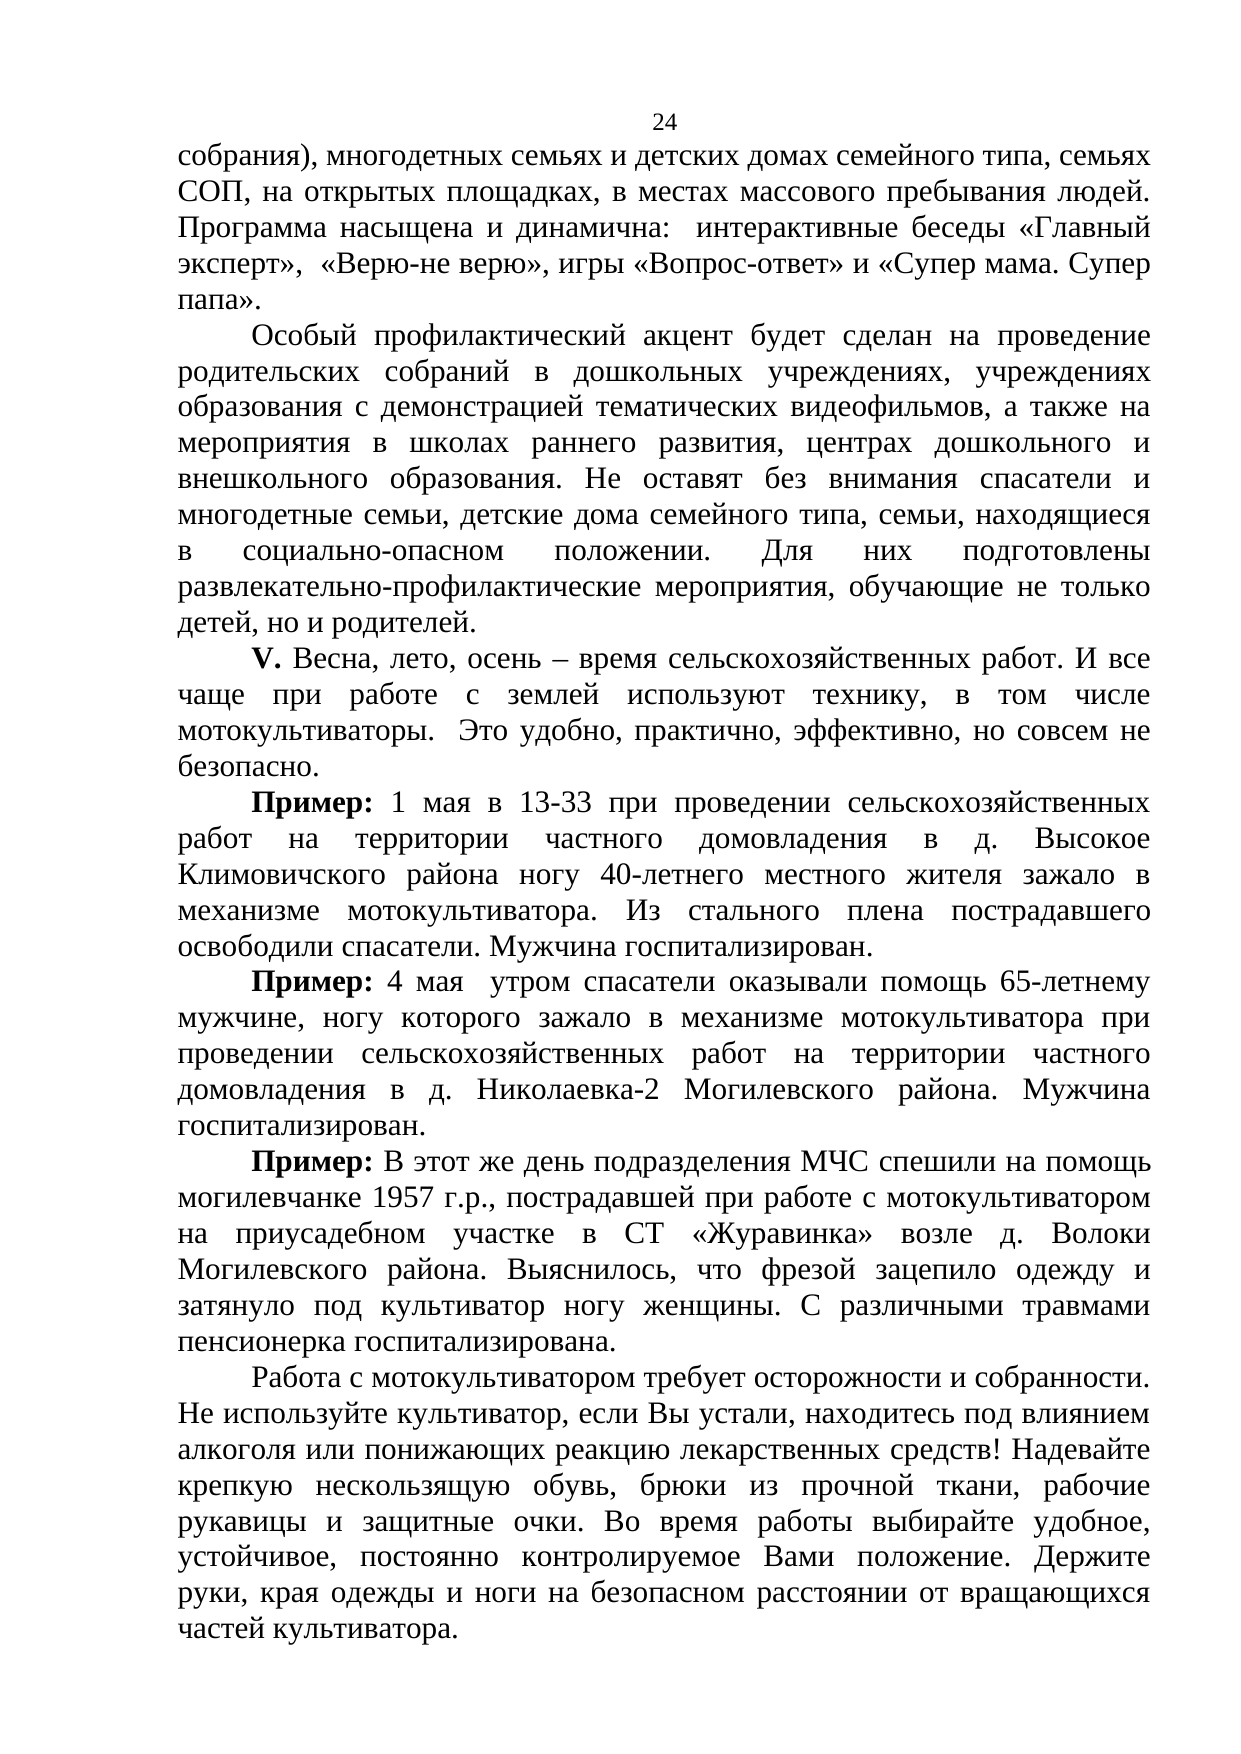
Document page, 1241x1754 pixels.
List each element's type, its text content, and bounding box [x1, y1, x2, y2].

text Пример: В этот же день подразделения МЧС спешили на помощь могилевчанке 1957 г.р., пострадавшей при работе с мотокультиватором на приусадебном участке в СТ «Журавинка» возле д. Волоки Могилевского района. Выяснилось, что фрезой зацепило одежду и затянуло под культиватор ногу женщины. С различными травмами пенсионерка госпитализирована. [177, 1142, 1152, 1358]
text V. Весна, лето, осень – время сельскохозяйственных работ. И все чаще при работе с землей используют технику, в том числе мотокультиваторы. Это удобно, практично, эффективно, но совсем не безопасно. [177, 639, 1152, 783]
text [177, 136, 1152, 316]
text Работа с мотокультиватором требует осторожности и собранности. Не используйте культиватор, если Вы устали, находитесь под влиянием алкоголя или понижающих реакцию лекарственных средств! Надевайте крепкую нескользящую обувь, брюки из прочной ткани, рабочие рукавицы и защитные очки. Во время работы выбирайте удобное, устойчивое, постоянно контролируемое Вами положение. Держите руки, края одежды и ноги на безопасном расстоянии от вращающихся частей культиватора. [177, 1358, 1152, 1646]
text Пример: 4 мая утром спасатели оказывали помощь 65-летнему мужчине, ногу которого зажало в механизме мотокультиватора при проведении сельскохозяйственных работ на территории частного домовладения в д. Николаевка-2 Могилевского района. Мужчина госпитализирован. [177, 963, 1152, 1142]
text Особый профилактический акцент будет сделан на проведение родительских собраний в дошкольных учреждениях, учреждениях образования с демонстрацией тематических видеофильмов, а также на мероприятия в школах раннего развития, центрах дошкольного и внешкольного образования. Не оставят без внимания спасатели и многодетные семьи, детские дома семейного типа, семьи, находящиеся в социально-опасном положении. Для них подготовлены развлекательно-профилактические мероприятия, обучающие не только детей, но и родителей. [177, 316, 1152, 639]
text Пример: 1 мая в 13-33 при проведении сельскохозяйственных работ на территории частного домовладения в д. Высокое Климовичского района ногу 40-летнего местного жителя зажало в механизме мотокультиватора. Из стального плена пострадавшего освободили спасатели. Мужчина госпитализирован. [177, 783, 1152, 963]
